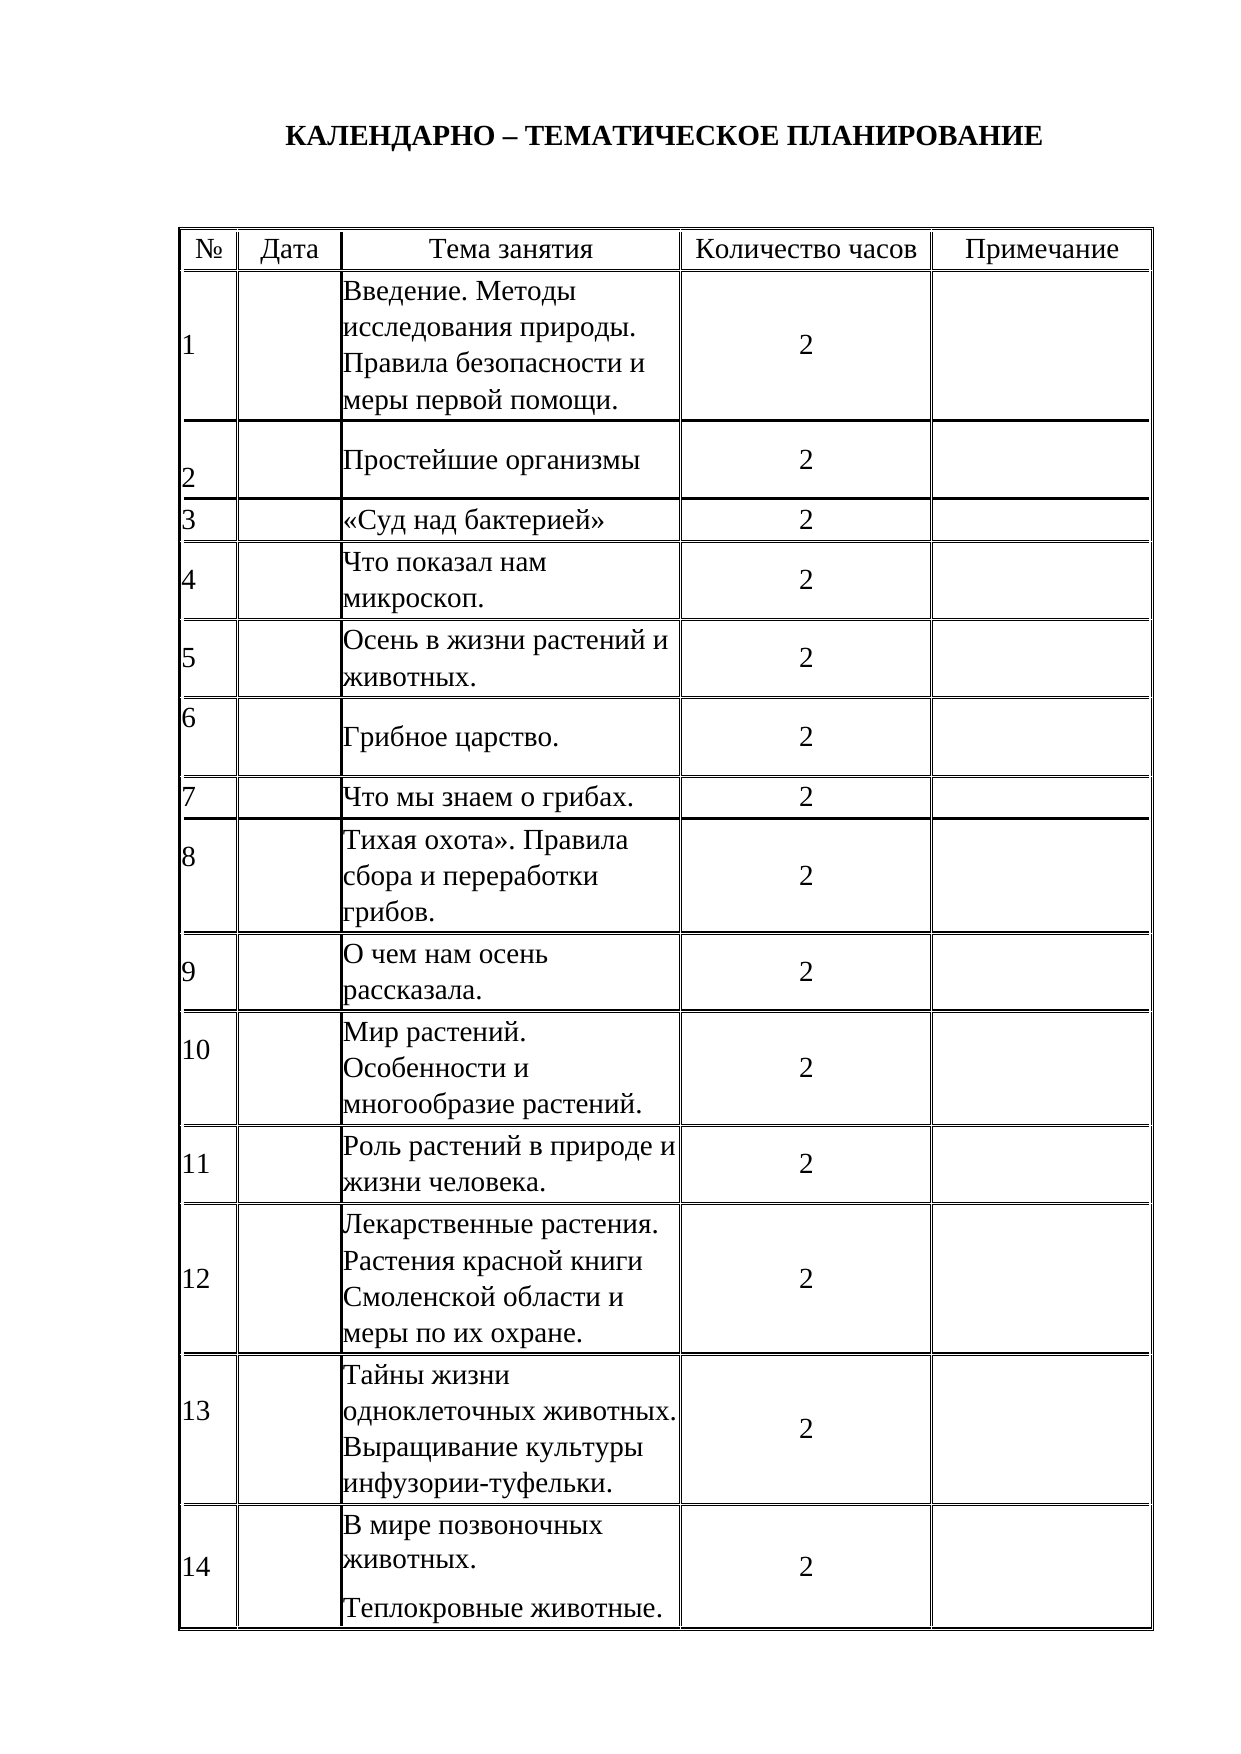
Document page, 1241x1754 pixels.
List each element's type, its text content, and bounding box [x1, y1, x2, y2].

table_cell [239, 272, 340, 419]
table_cell 2 [682, 422, 930, 497]
table_cell 9 [181, 931, 236, 1009]
table_cell [932, 1124, 1152, 1202]
table_cell Лекарственные растения. Растения красной книги Смоленской области и меры по их охране. [343, 1205, 679, 1352]
table_cell Простейшие организмы [343, 422, 679, 497]
table_cell Тайны жизни одноклеточных животных. Выращивание культуры инфузории-туфельки. [343, 1356, 679, 1503]
table_cell [239, 699, 340, 774]
table_cell 2 [681, 1506, 932, 1627]
table_cell [933, 931, 1151, 1009]
text КАЛЕНДАРНО – ТЕМАТИЧЕСКОЕ ПЛАНИРОВАНИЕ [177, 118, 1152, 152]
table_cell [239, 778, 340, 817]
table_cell 2 [682, 1356, 930, 1503]
table_cell 12 [180, 1202, 238, 1352]
table_cell [933, 419, 1151, 497]
table_cell [933, 1352, 1151, 1503]
table_cell 8 [181, 817, 236, 931]
table_header № [181, 230, 238, 268]
table_cell [933, 817, 1151, 931]
table_cell 3 [181, 497, 236, 539]
table_cell О чем нам осень рассказала. [343, 935, 679, 1009]
table_cell 2 [682, 699, 930, 774]
table_cell [932, 1503, 1152, 1627]
table_cell Введение. Методы исследования природы. Правила безопасности и меры первой помощи. [343, 272, 679, 419]
table_cell 2 [181, 419, 236, 497]
table_cell [239, 422, 340, 497]
table_cell 2 [682, 778, 930, 817]
table_cell 2 [682, 500, 930, 539]
table_cell [933, 269, 1151, 419]
table_cell [239, 1205, 340, 1352]
table_cell 4 [181, 540, 236, 618]
table_cell 2 [682, 621, 930, 696]
table_cell Осень в жизни растений и животных. [343, 621, 679, 696]
table_cell 2 [682, 272, 930, 419]
table_cell [239, 500, 340, 539]
table_cell [933, 540, 1151, 618]
table_cell В мире позвоночных животных. Теплокровные животные. [341, 1506, 681, 1627]
table_cell 2 [682, 1205, 930, 1352]
table_cell 14 [180, 1503, 238, 1627]
table_cell 5 [180, 618, 238, 696]
table_cell 7 [181, 775, 236, 817]
table_cell Роль растений в природе и жизни человека. [343, 1127, 679, 1202]
table_cell 1 [181, 269, 236, 419]
table_header Количество часов [681, 230, 932, 268]
table_cell [239, 1356, 340, 1503]
table_cell 10 [181, 1009, 236, 1124]
table_cell 2 [682, 820, 930, 931]
table_cell 2 [682, 543, 930, 618]
table_cell [932, 618, 1152, 696]
table_cell 2 [682, 1013, 930, 1124]
table_cell Грибное царство. [343, 699, 679, 774]
table_cell 2 [682, 935, 930, 1009]
table_cell [932, 1202, 1152, 1352]
table_cell [239, 935, 340, 1009]
table_cell 6 [180, 696, 238, 774]
table_cell [239, 621, 340, 696]
table_cell Что показал нам микроскоп. [343, 543, 679, 618]
table_cell [933, 1009, 1151, 1124]
table_cell [933, 497, 1151, 539]
table_cell [239, 820, 340, 931]
table_header Дата [238, 230, 341, 268]
table_cell [239, 1013, 340, 1124]
table_cell [933, 775, 1151, 817]
table_cell Что мы знаем о грибах. [343, 778, 679, 817]
table_cell [238, 1506, 341, 1627]
table_cell [239, 543, 340, 618]
table_cell [932, 696, 1152, 774]
table_cell 11 [180, 1124, 238, 1202]
table_cell 2 [682, 1127, 930, 1202]
table_cell [239, 1127, 340, 1202]
table_cell 13 [181, 1352, 236, 1503]
table_header Тема занятия [341, 230, 681, 268]
table_cell Тихая охота». Правила сбора и переработки грибов. [343, 820, 679, 931]
table_cell Мир растений. Особенности и многообразие растений. [343, 1013, 679, 1124]
table_header Примечание [932, 230, 1151, 268]
table_cell «Суд над бактерией» [343, 500, 679, 539]
